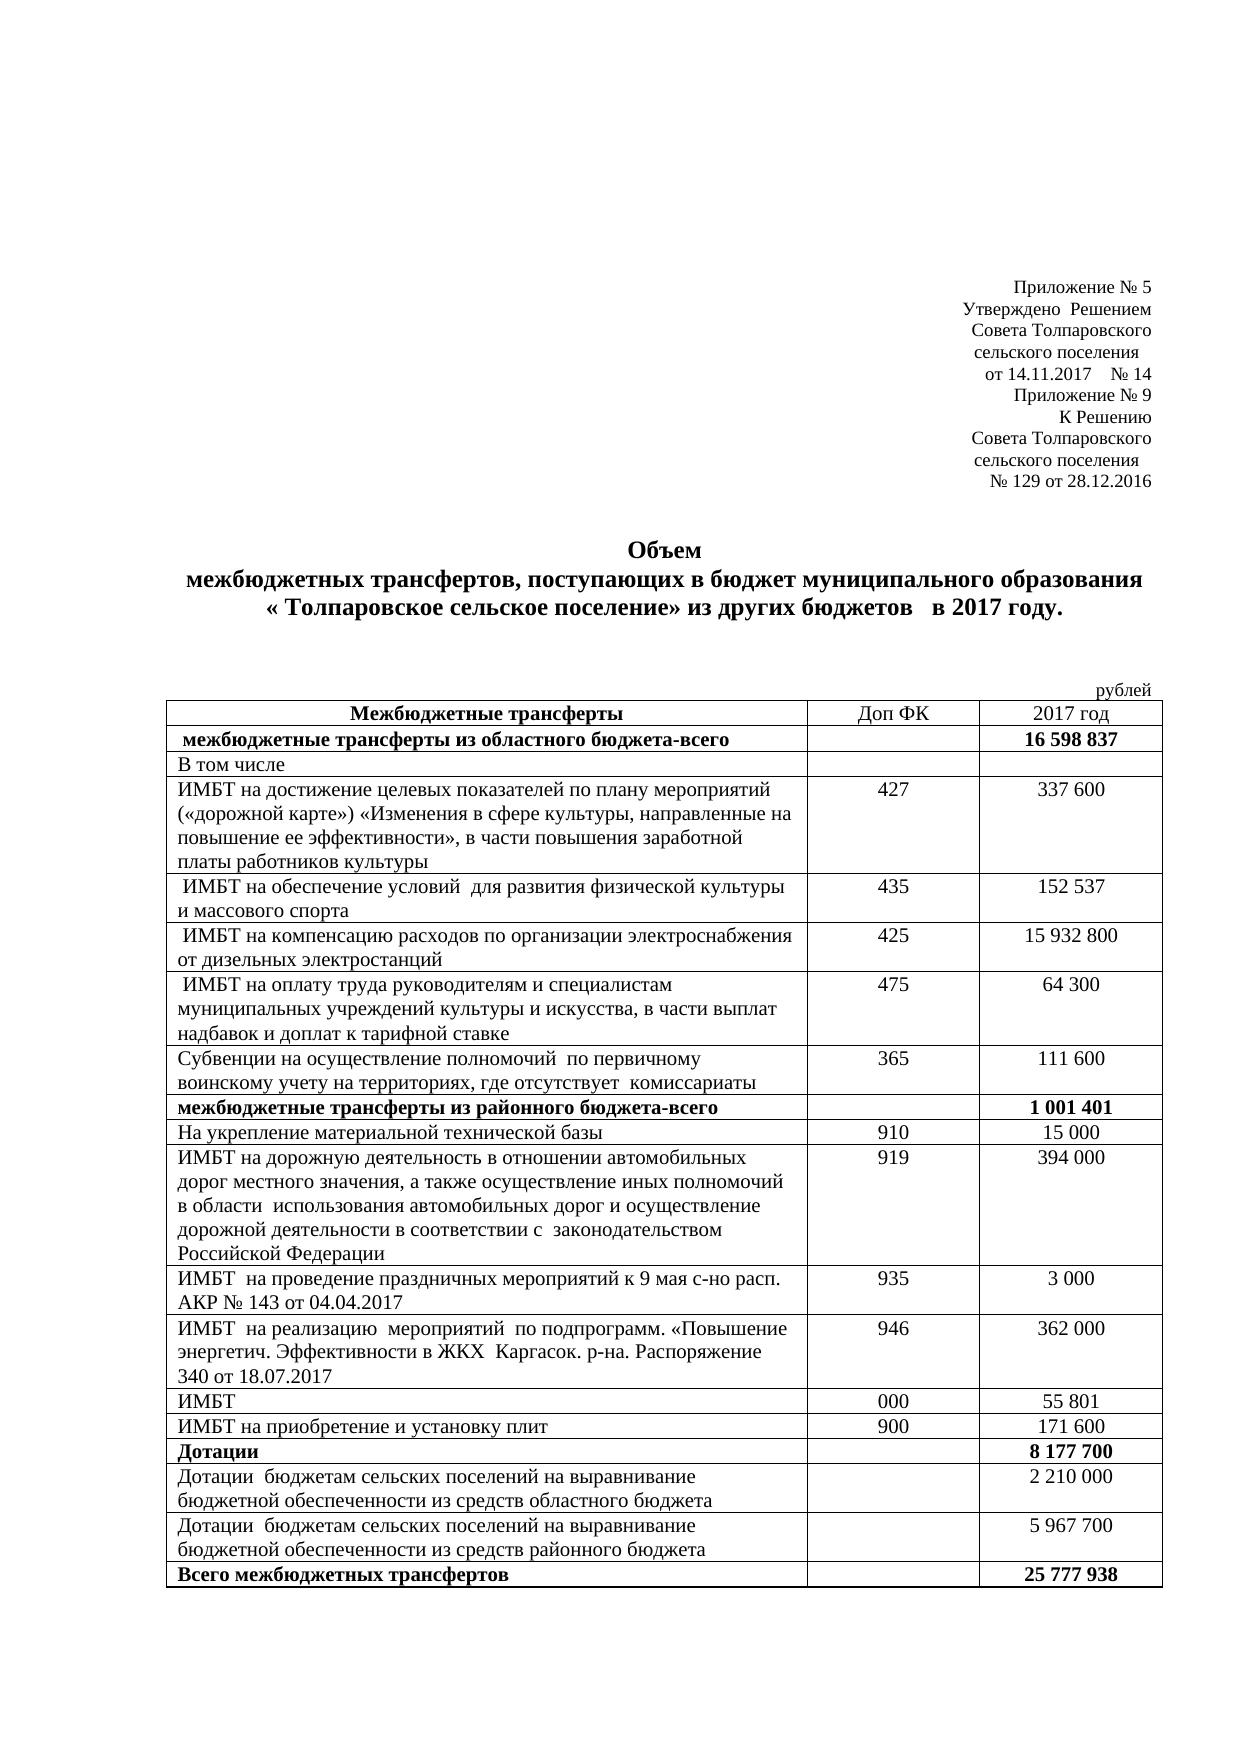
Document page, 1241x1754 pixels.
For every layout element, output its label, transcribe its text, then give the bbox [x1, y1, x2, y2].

table_cell Субвенции на осуществление полномочий по первичному воинскому учету на территориях, где отсутствует комиссариаты [167, 1046, 807, 1094]
table_cell Всего межбюджетных трансфертов [167, 1562, 807, 1586]
table_header Доп ФК [808, 701, 979, 725]
table_cell 425 [808, 923, 979, 971]
table_cell 8 177 700 [980, 1439, 1162, 1463]
table_cell [808, 1439, 979, 1463]
table_cell [808, 752, 979, 776]
text № 129 от 28.12.2016 [177, 470, 1152, 492]
table_cell 394 000 [980, 1145, 1162, 1265]
table_cell [808, 1513, 979, 1561]
text от 14.11.2017 № 14 [177, 362, 1152, 384]
table_cell 111 600 [980, 1046, 1162, 1094]
table_cell 16 598 837 [980, 726, 1162, 751]
table_cell ИМБТ на приобретение и установку плит [167, 1414, 807, 1438]
table_cell 435 [808, 874, 979, 922]
table_cell 946 [808, 1315, 979, 1388]
table_cell [808, 726, 979, 751]
table_cell 171 600 [980, 1414, 1162, 1438]
table_cell 910 [808, 1120, 979, 1144]
table_cell 15 000 [980, 1120, 1162, 1144]
table_cell Дотации бюджетам сельских поселений на выравнивание бюджетной обеспеченности из средств районного бюджета [167, 1513, 807, 1561]
table_cell 000 [808, 1389, 979, 1413]
text сельского поселения [177, 341, 1152, 362]
table_cell 365 [808, 1046, 979, 1094]
table_cell 362 000 [980, 1315, 1162, 1388]
table_cell 15 932 800 [980, 923, 1162, 971]
table_cell 2 210 000 [980, 1464, 1162, 1512]
table_cell 64 300 [980, 972, 1162, 1044]
table_cell Дотации бюджетам сельских поселений на выравнивание бюджетной обеспеченности из средств областного бюджета [167, 1464, 807, 1512]
table_cell ИМБТ на компенсацию расходов по организации электроснабжения от дизельных электростанций [167, 923, 807, 971]
text Приложение № 9 [177, 384, 1152, 406]
table_cell 5 967 700 [980, 1513, 1162, 1561]
table_cell 919 [808, 1145, 979, 1265]
table_cell 935 [808, 1266, 979, 1314]
table_cell 1 001 401 [980, 1095, 1162, 1119]
text Совета Толпаровского [177, 319, 1152, 341]
table_cell межбюджетные трансферты из областного бюджета-всего [167, 726, 807, 751]
table_cell 427 [808, 777, 979, 873]
table_cell ИМБТ на реализацию мероприятий по подпрограмм. «Повышение энергетич. Эффективности в ЖКХ Каргасок. р-на. Распоряжение 340 от 18.07.2017 [167, 1315, 807, 1388]
text Приложение № 5 [177, 276, 1152, 298]
text К Решению [177, 406, 1152, 427]
table_cell 475 [808, 972, 979, 1044]
table_cell ИМБТ на оплату труда руководителям и специалистам муниципальных учреждений культуры и искусства, в части выплат надбавок и доплат к тарифной ставке [167, 972, 807, 1044]
text Утверждено Решением [177, 298, 1152, 319]
table_cell ИМБТ на проведение праздничных мероприятий к 9 мая с-но расп. АКР № 143 от 04.04.2017 [167, 1266, 807, 1314]
table_cell На укрепление материальной технической базы [167, 1120, 807, 1144]
table_cell ИМБТ на достижение целевых показателей по плану мероприятий («дорожной карте») «Изменения в сфере культуры, направленные на повышение ее эффективности», в части повышения заработной платы работников культуры [167, 777, 807, 873]
text межбюджетных трансфертов, поступающих в бюджет муниципального образования « Толпаровское сельское поселение» из других бюджетов в 2017 году. [177, 564, 1152, 621]
table_cell 900 [808, 1414, 979, 1438]
table_cell межбюджетные трансферты из районного бюджета-всего [167, 1095, 807, 1119]
table_cell 25 777 938 [980, 1562, 1162, 1586]
table_cell В том числе [167, 752, 807, 776]
table_cell Дотации [167, 1439, 807, 1463]
table_header 2017 год [980, 701, 1162, 725]
table_cell [808, 1095, 979, 1119]
table_cell ИМБТ на обеспечение условий для развития физической культуры и массового спорта [167, 874, 807, 922]
table_cell [808, 1562, 979, 1586]
table_cell 152 537 [980, 874, 1162, 922]
table_cell ИМБТ на дорожную деятельность в отношении автомобильных дорог местного значения, а также осуществление иных полномочий в области использования автомобильных дорог и осуществление дорожной деятельности в соответствии с законодательством Российской Федерации [167, 1145, 807, 1265]
table_cell 55 801 [980, 1389, 1162, 1413]
text Объем [177, 535, 1152, 564]
table_cell 337 600 [980, 777, 1162, 873]
table_cell [980, 752, 1162, 776]
text сельского поселения [177, 449, 1152, 470]
table_cell [808, 1464, 979, 1512]
table_cell ИМБТ [167, 1389, 807, 1413]
text Совета Толпаровского [177, 427, 1152, 449]
table_cell 3 000 [980, 1266, 1162, 1314]
table_header Межбюджетные трансферты [167, 701, 807, 725]
text рублей [177, 679, 1152, 700]
